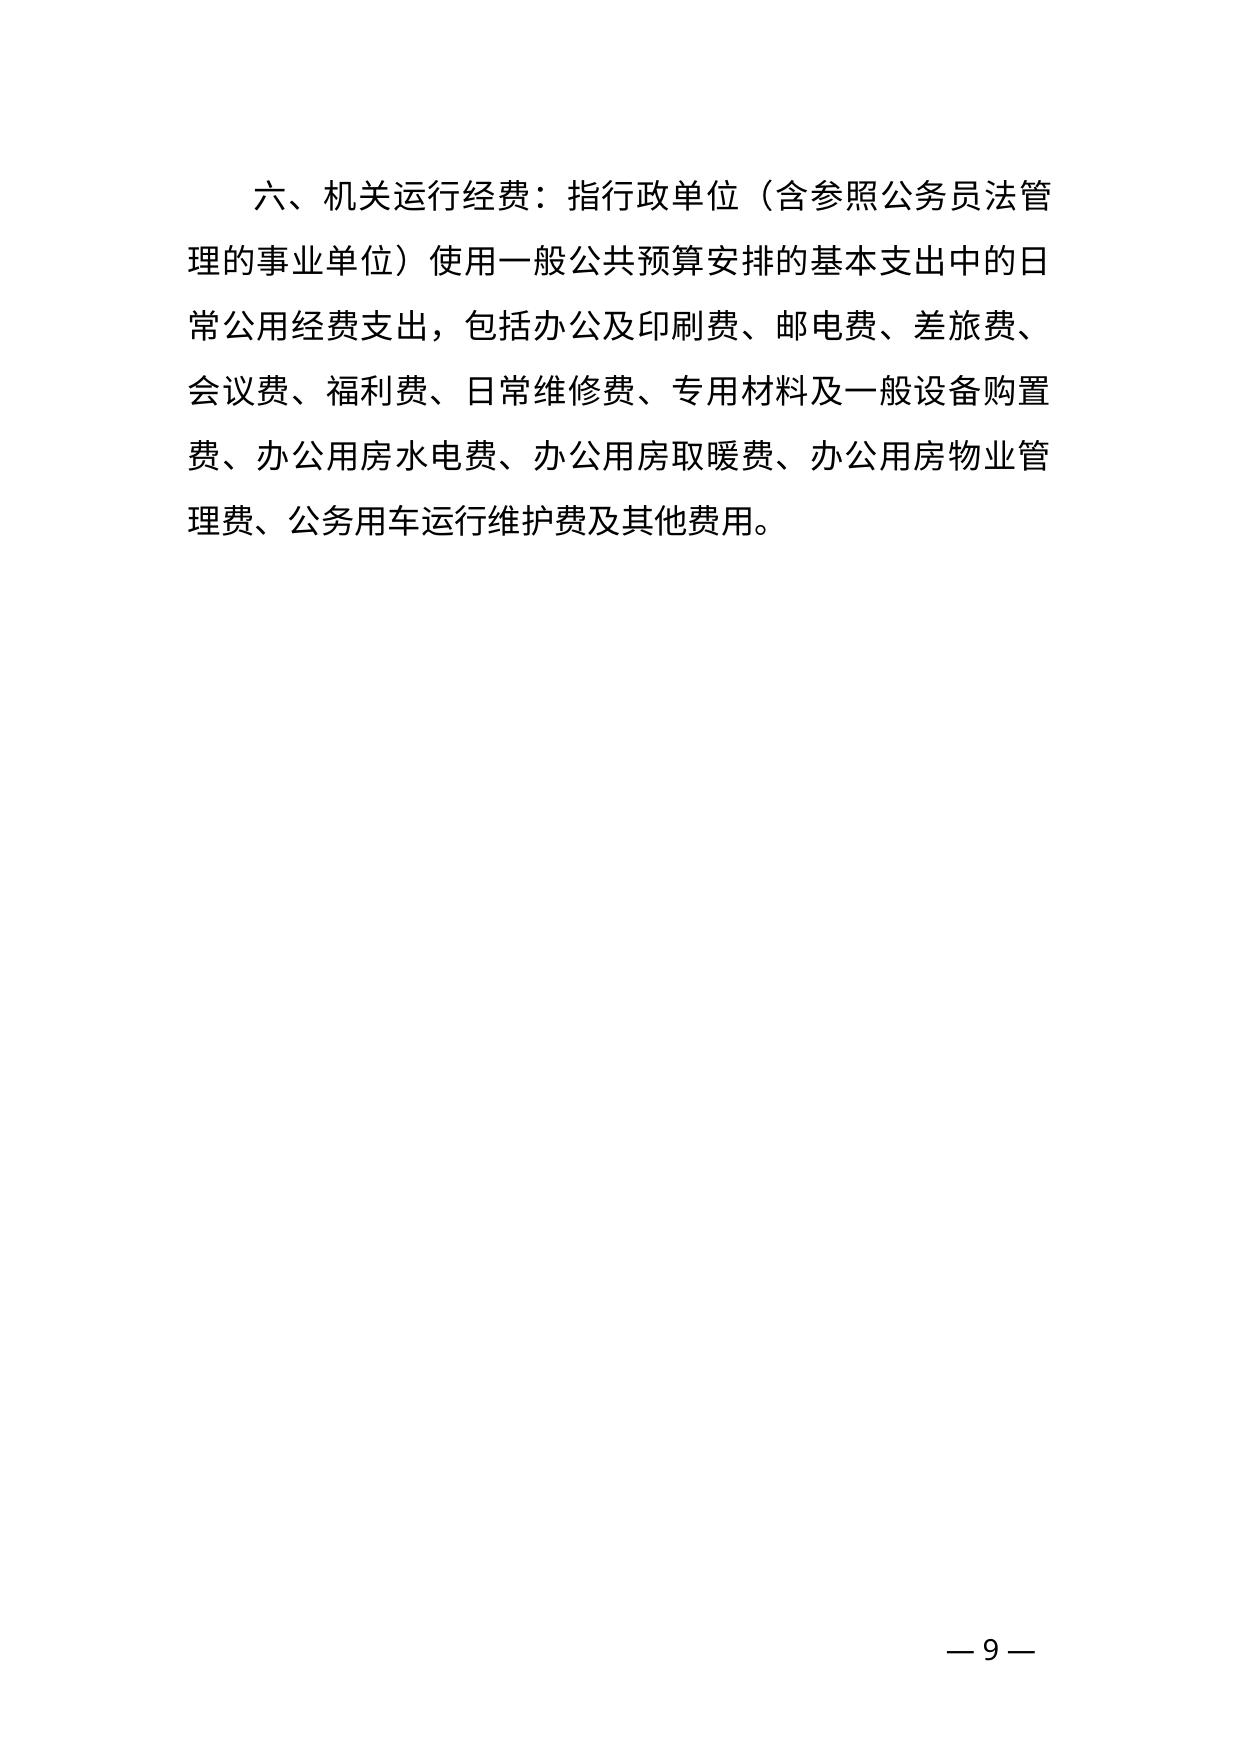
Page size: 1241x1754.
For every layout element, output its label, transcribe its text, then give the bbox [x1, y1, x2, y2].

text 六、机关运行经费：指行政单位（含参照公务员法管理的事业单位）使用一般公共预算安排的基本支出中的日常公用经费支出，包括办公及印刷费、邮电费、差旅费、会议费、福利费、日常维修费、专用材料及一般设备购置费、办公用房水电费、办公用房取暖费、办公用房物业管理费、公务用车运行维护费及其他费用。 [187, 162, 1053, 552]
